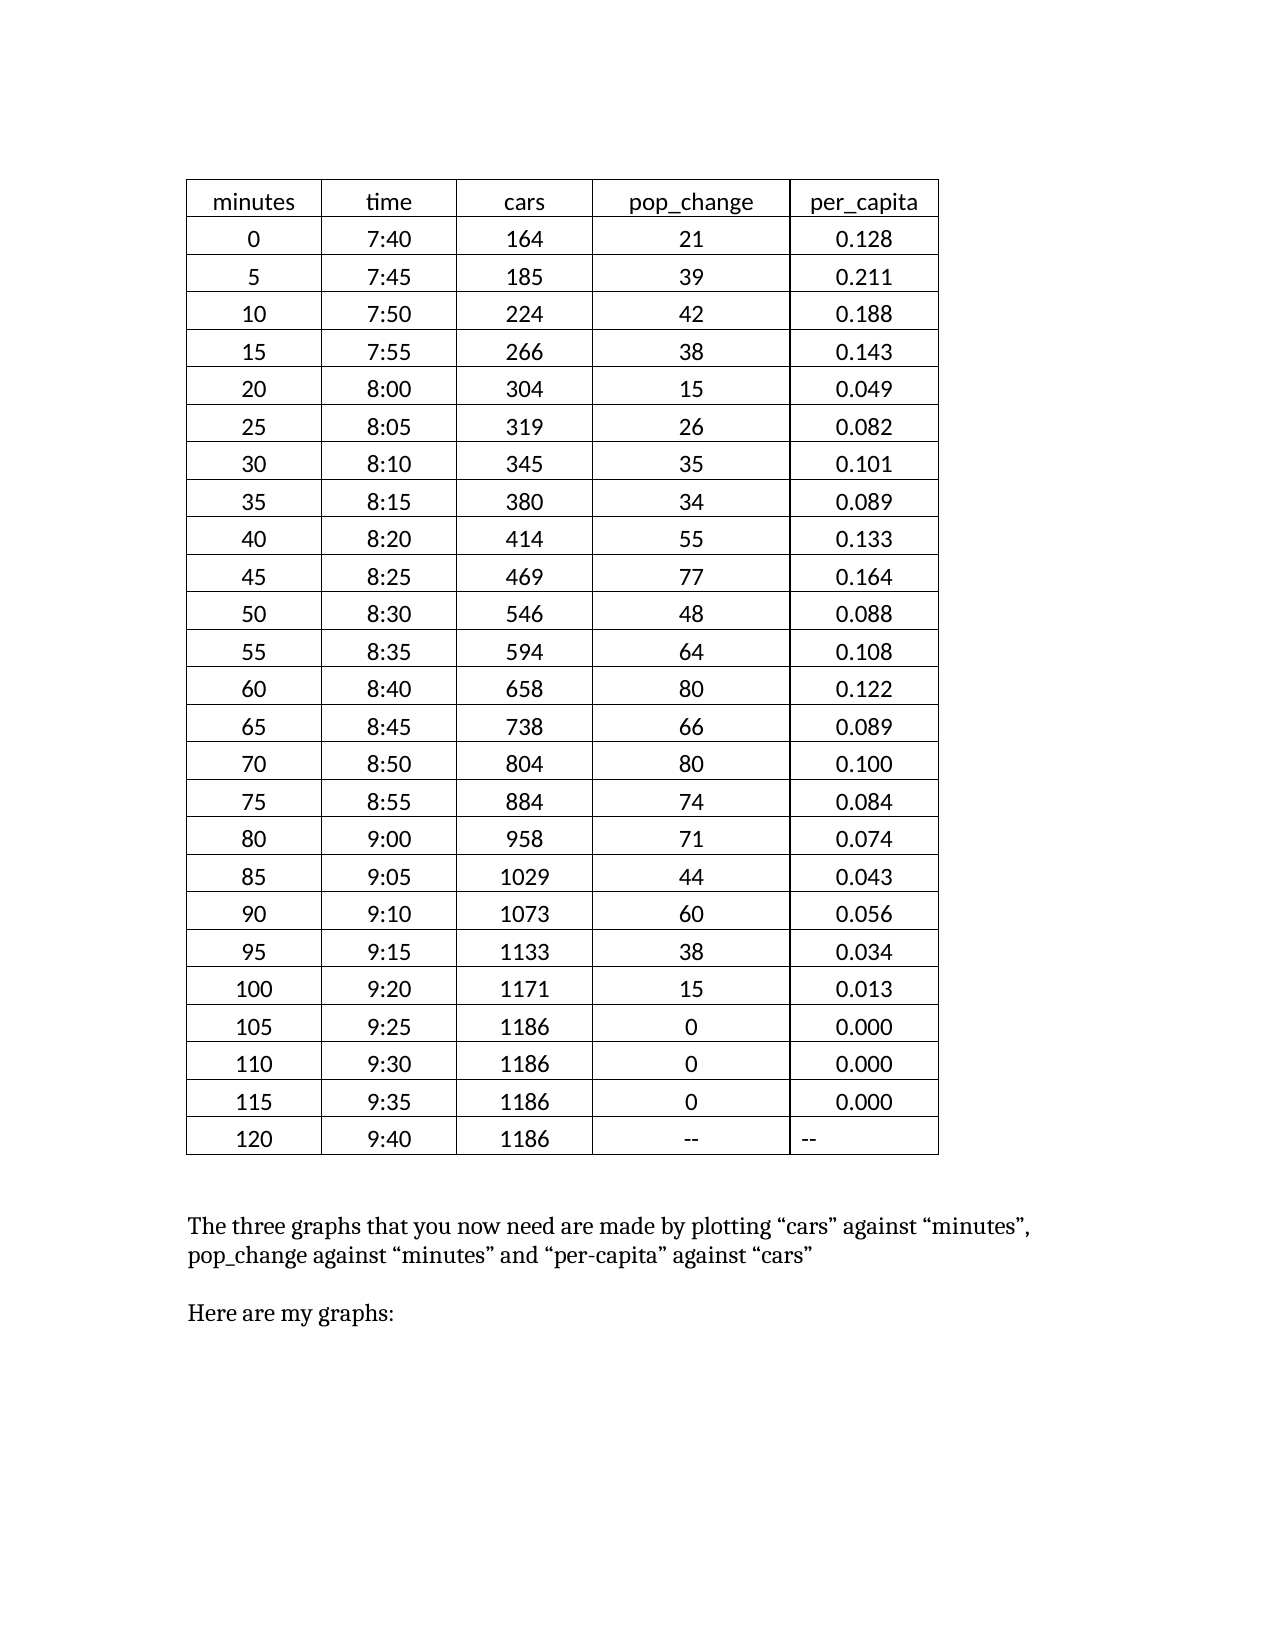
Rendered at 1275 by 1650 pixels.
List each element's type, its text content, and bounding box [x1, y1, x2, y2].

table_cell 0.128 [791, 217, 938, 254]
table_cell 8:30 [322, 592, 456, 629]
table_cell 80 [187, 817, 321, 854]
table_cell 9:30 [322, 1042, 456, 1079]
table_header pop_change [593, 180, 789, 216]
table_cell 1029 [457, 855, 592, 891]
table_cell 5 [187, 255, 321, 291]
table_cell 48 [593, 592, 789, 629]
table_cell 0.049 [791, 367, 938, 404]
table_cell 85 [187, 855, 321, 891]
table_cell 105 [187, 1005, 321, 1041]
table_cell 7:50 [322, 292, 456, 329]
table_cell 0.089 [791, 705, 938, 741]
table_cell 8:40 [322, 667, 456, 704]
text Here are my graphs: [187, 1298, 1087, 1327]
table_cell 15 [593, 367, 789, 404]
table_cell 0.100 [791, 742, 938, 779]
table_cell 60 [187, 667, 321, 704]
table_cell 0.211 [791, 255, 938, 291]
table_cell 80 [593, 667, 789, 704]
table_cell 0 [593, 1005, 789, 1041]
table_cell 9:15 [322, 930, 456, 966]
table_cell 10 [187, 292, 321, 329]
table_cell 1186 [457, 1080, 592, 1116]
table_cell -- [593, 1117, 789, 1154]
table_cell 1171 [457, 967, 592, 1004]
table_cell 9:20 [322, 967, 456, 1004]
table_cell 9:40 [322, 1117, 456, 1154]
table_cell 55 [593, 517, 789, 554]
table_cell 8:20 [322, 517, 456, 554]
table_cell 8:35 [322, 630, 456, 666]
table_cell 0.074 [791, 817, 938, 854]
table_cell 30 [187, 442, 321, 479]
table_cell 74 [593, 780, 789, 816]
table_header time [322, 180, 456, 216]
table_cell 546 [457, 592, 592, 629]
table_cell 55 [187, 630, 321, 666]
table_cell 65 [187, 705, 321, 741]
table_cell 9:10 [322, 892, 456, 929]
table_cell 0.101 [791, 442, 938, 479]
table_cell 39 [593, 255, 789, 291]
table_cell 1186 [457, 1042, 592, 1079]
table_cell 9:00 [322, 817, 456, 854]
table_cell 9:05 [322, 855, 456, 891]
table_cell 15 [187, 330, 321, 366]
table_cell 0.133 [791, 517, 938, 554]
table_cell 0.043 [791, 855, 938, 891]
table_header cars [457, 180, 592, 216]
table_cell 80 [593, 742, 789, 779]
table_cell 8:55 [322, 780, 456, 816]
table_cell 8:45 [322, 705, 456, 741]
table_cell 0.089 [791, 480, 938, 516]
table_cell 7:55 [322, 330, 456, 366]
table_cell 8:00 [322, 367, 456, 404]
table_cell 35 [593, 442, 789, 479]
table_cell 9:35 [322, 1080, 456, 1116]
table_cell 0.122 [791, 667, 938, 704]
table_cell 319 [457, 405, 592, 441]
table_cell 100 [187, 967, 321, 1004]
table_cell 8:25 [322, 555, 456, 591]
table_cell 75 [187, 780, 321, 816]
table_cell 469 [457, 555, 592, 591]
table_cell 115 [187, 1080, 321, 1116]
table_cell 0.143 [791, 330, 938, 366]
table_cell 60 [593, 892, 789, 929]
table_cell 95 [187, 930, 321, 966]
table_cell 15 [593, 967, 789, 1004]
table_cell 110 [187, 1042, 321, 1079]
table_cell 594 [457, 630, 592, 666]
table_cell 77 [593, 555, 789, 591]
table_cell 44 [593, 855, 789, 891]
table_cell 0.084 [791, 780, 938, 816]
table_cell 958 [457, 817, 592, 854]
table_cell 70 [187, 742, 321, 779]
table_cell 414 [457, 517, 592, 554]
table_cell 45 [187, 555, 321, 591]
table_cell 66 [593, 705, 789, 741]
table_cell 8:15 [322, 480, 456, 516]
table_cell 1133 [457, 930, 592, 966]
table_cell 185 [457, 255, 592, 291]
table_cell 345 [457, 442, 592, 479]
table_cell 0.056 [791, 892, 938, 929]
table_cell 0.164 [791, 555, 938, 591]
table_cell 8:10 [322, 442, 456, 479]
table_cell 1186 [457, 1117, 592, 1154]
table_cell 0.108 [791, 630, 938, 666]
table_cell 266 [457, 330, 592, 366]
table_cell 8:50 [322, 742, 456, 779]
text The three graphs that you now need are made by plotting “cars” against “minutes”, pop_change against “minutes” and “per-capita” against “cars” [187, 1212, 1087, 1270]
table_cell 25 [187, 405, 321, 441]
table_cell 34 [593, 480, 789, 516]
table_cell -- [791, 1117, 938, 1154]
table_header per_capita [791, 180, 938, 216]
table_cell 658 [457, 667, 592, 704]
table_cell 64 [593, 630, 789, 666]
table_cell 7:40 [322, 217, 456, 254]
table_cell 0.000 [791, 1005, 938, 1041]
table_cell 38 [593, 330, 789, 366]
table_cell 804 [457, 742, 592, 779]
table_cell 738 [457, 705, 592, 741]
table_cell 21 [593, 217, 789, 254]
table_cell 0.188 [791, 292, 938, 329]
table_cell 40 [187, 517, 321, 554]
table_cell 0.088 [791, 592, 938, 629]
table_cell 42 [593, 292, 789, 329]
table_cell 0.082 [791, 405, 938, 441]
table_cell 0 [593, 1042, 789, 1079]
table_header minutes [187, 180, 321, 216]
table_cell 1073 [457, 892, 592, 929]
table_cell 164 [457, 217, 592, 254]
table_cell 0.013 [791, 967, 938, 1004]
table_cell 0 [187, 217, 321, 254]
table_cell 0.000 [791, 1042, 938, 1079]
table_cell 90 [187, 892, 321, 929]
table_cell 8:05 [322, 405, 456, 441]
table_cell 0.034 [791, 930, 938, 966]
table_cell 224 [457, 292, 592, 329]
table_cell 380 [457, 480, 592, 516]
table_cell 0 [593, 1080, 789, 1116]
table_cell 1186 [457, 1005, 592, 1041]
table_cell 35 [187, 480, 321, 516]
table_cell 884 [457, 780, 592, 816]
table_cell 304 [457, 367, 592, 404]
table_cell 120 [187, 1117, 321, 1154]
table_cell 0.000 [791, 1080, 938, 1116]
table_cell 9:25 [322, 1005, 456, 1041]
table_cell 71 [593, 817, 789, 854]
table_cell 50 [187, 592, 321, 629]
table_cell 7:45 [322, 255, 456, 291]
table_cell 38 [593, 930, 789, 966]
table_cell 20 [187, 367, 321, 404]
table_cell 26 [593, 405, 789, 441]
